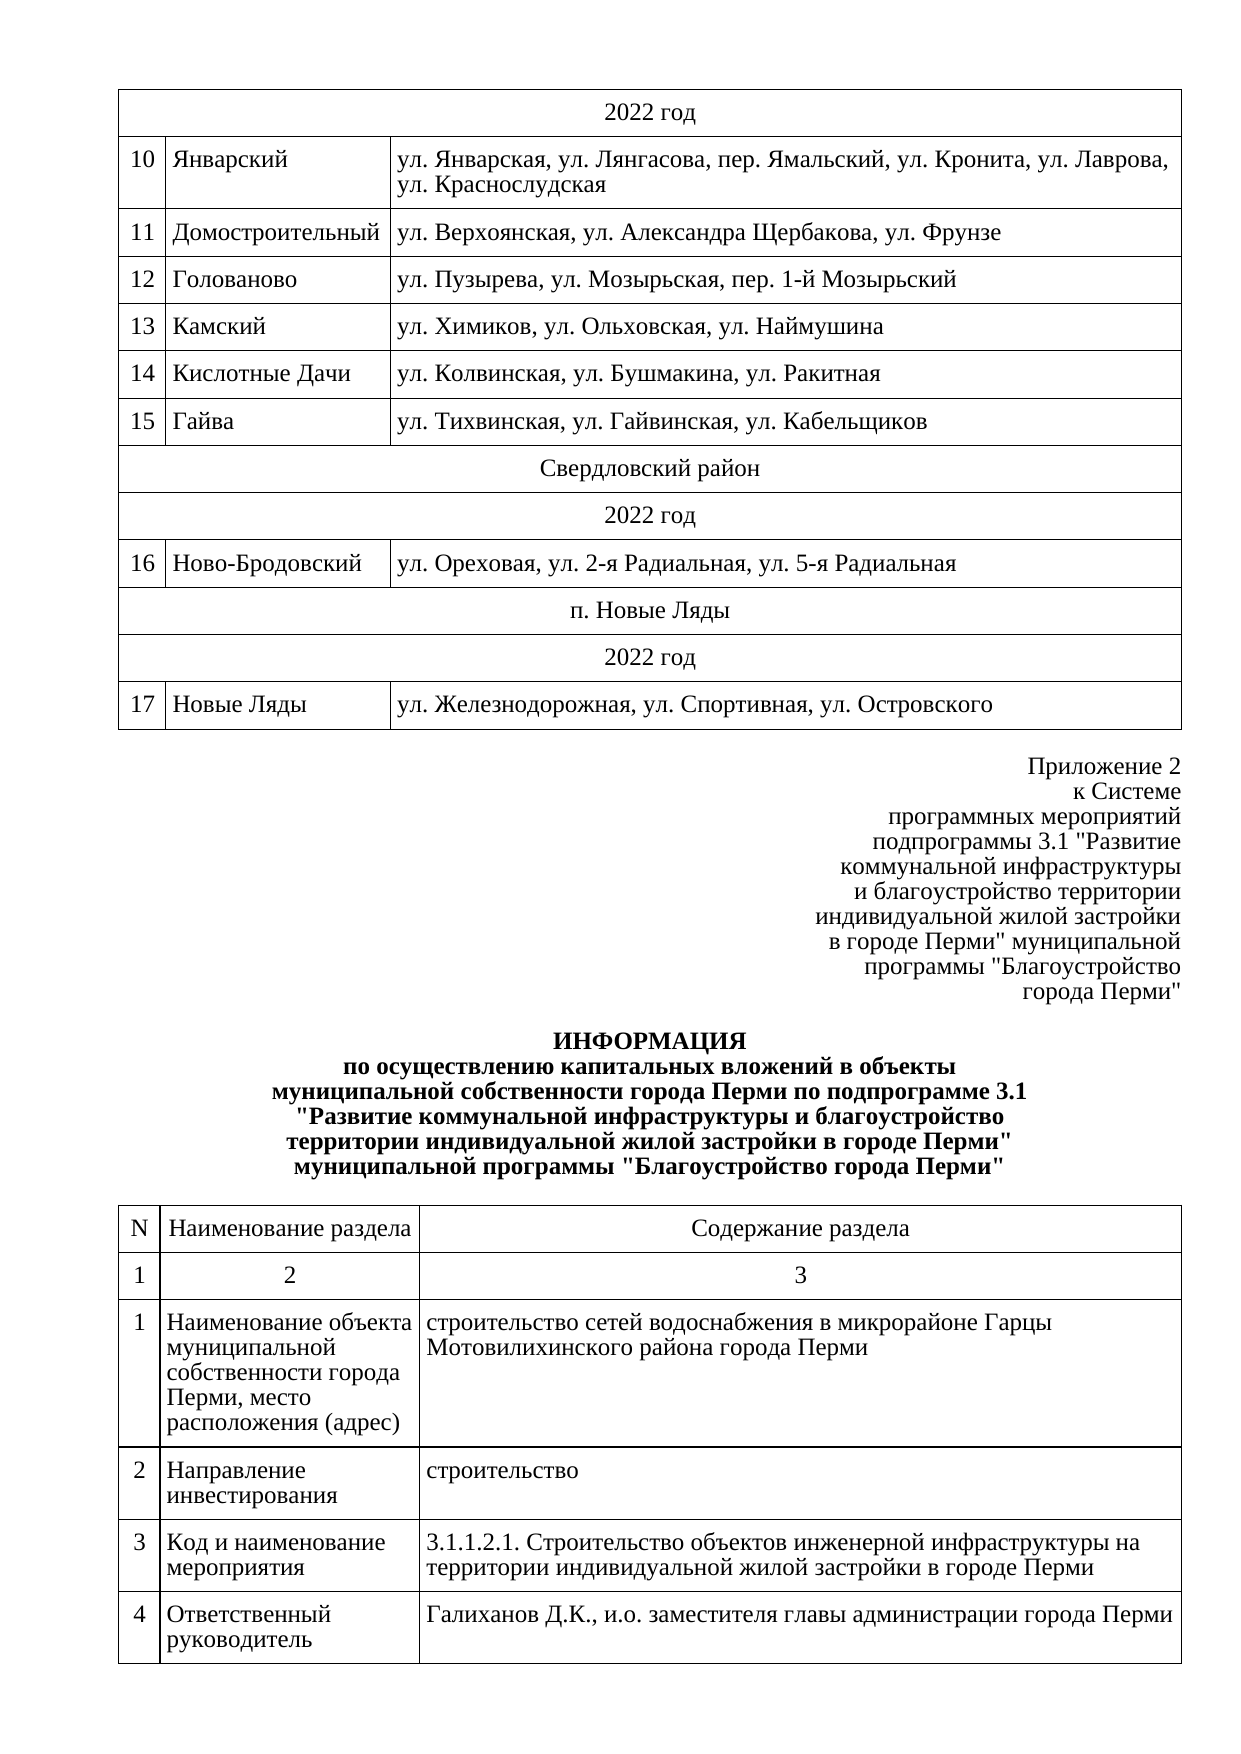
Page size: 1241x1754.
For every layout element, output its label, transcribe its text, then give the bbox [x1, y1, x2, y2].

text коммунальной инфраструктуры [118, 854, 1181, 879]
text города Перми" [118, 979, 1181, 1004]
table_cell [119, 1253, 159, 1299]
text Приложение 2 [118, 754, 1181, 779]
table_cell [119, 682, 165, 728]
title территории индивидуальной жилой застройки в городе Перми" [118, 1129, 1181, 1154]
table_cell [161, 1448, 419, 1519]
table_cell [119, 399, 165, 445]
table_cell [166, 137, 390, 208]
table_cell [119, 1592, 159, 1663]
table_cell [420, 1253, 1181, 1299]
text подпрограммы 3.1 "Развитие [118, 829, 1181, 854]
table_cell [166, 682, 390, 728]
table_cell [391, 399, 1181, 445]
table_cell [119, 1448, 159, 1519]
title ИНФОРМАЦИЯ [118, 1029, 1181, 1054]
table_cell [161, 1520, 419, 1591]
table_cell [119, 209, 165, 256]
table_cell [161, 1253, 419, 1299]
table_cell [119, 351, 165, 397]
title муниципальной программы "Благоустройство города Перми" [118, 1154, 1181, 1179]
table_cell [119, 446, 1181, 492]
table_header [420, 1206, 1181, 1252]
title "Развитие коммунальной инфраструктуры и благоустройство [118, 1104, 1181, 1129]
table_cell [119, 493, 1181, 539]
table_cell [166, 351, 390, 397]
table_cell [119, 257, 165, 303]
text и благоустройство территории [118, 879, 1181, 904]
title по осуществлению капитальных вложений в объекты [118, 1054, 1181, 1079]
text индивидуальной жилой застройки [118, 904, 1181, 929]
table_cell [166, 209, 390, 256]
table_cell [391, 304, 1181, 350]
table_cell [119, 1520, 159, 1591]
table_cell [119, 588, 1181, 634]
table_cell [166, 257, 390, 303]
text программных мероприятий [118, 804, 1181, 829]
title муниципальной собственности города Перми по подпрограмме 3.1 [118, 1079, 1181, 1104]
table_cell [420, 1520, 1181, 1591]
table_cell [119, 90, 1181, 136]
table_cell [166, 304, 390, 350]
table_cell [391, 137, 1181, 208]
text к Системе [118, 779, 1181, 804]
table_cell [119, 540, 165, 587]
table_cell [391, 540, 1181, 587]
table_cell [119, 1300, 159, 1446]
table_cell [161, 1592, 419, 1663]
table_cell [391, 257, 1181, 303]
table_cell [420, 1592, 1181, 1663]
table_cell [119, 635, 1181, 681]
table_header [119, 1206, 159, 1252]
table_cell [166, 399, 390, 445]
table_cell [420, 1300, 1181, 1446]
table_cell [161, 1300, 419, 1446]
text в городе Перми" муниципальной [118, 929, 1181, 954]
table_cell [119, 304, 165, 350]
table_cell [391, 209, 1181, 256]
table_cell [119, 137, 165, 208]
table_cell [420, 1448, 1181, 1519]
text программы "Благоустройство [118, 954, 1181, 979]
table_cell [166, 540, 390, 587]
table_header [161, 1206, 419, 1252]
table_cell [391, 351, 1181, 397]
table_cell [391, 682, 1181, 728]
